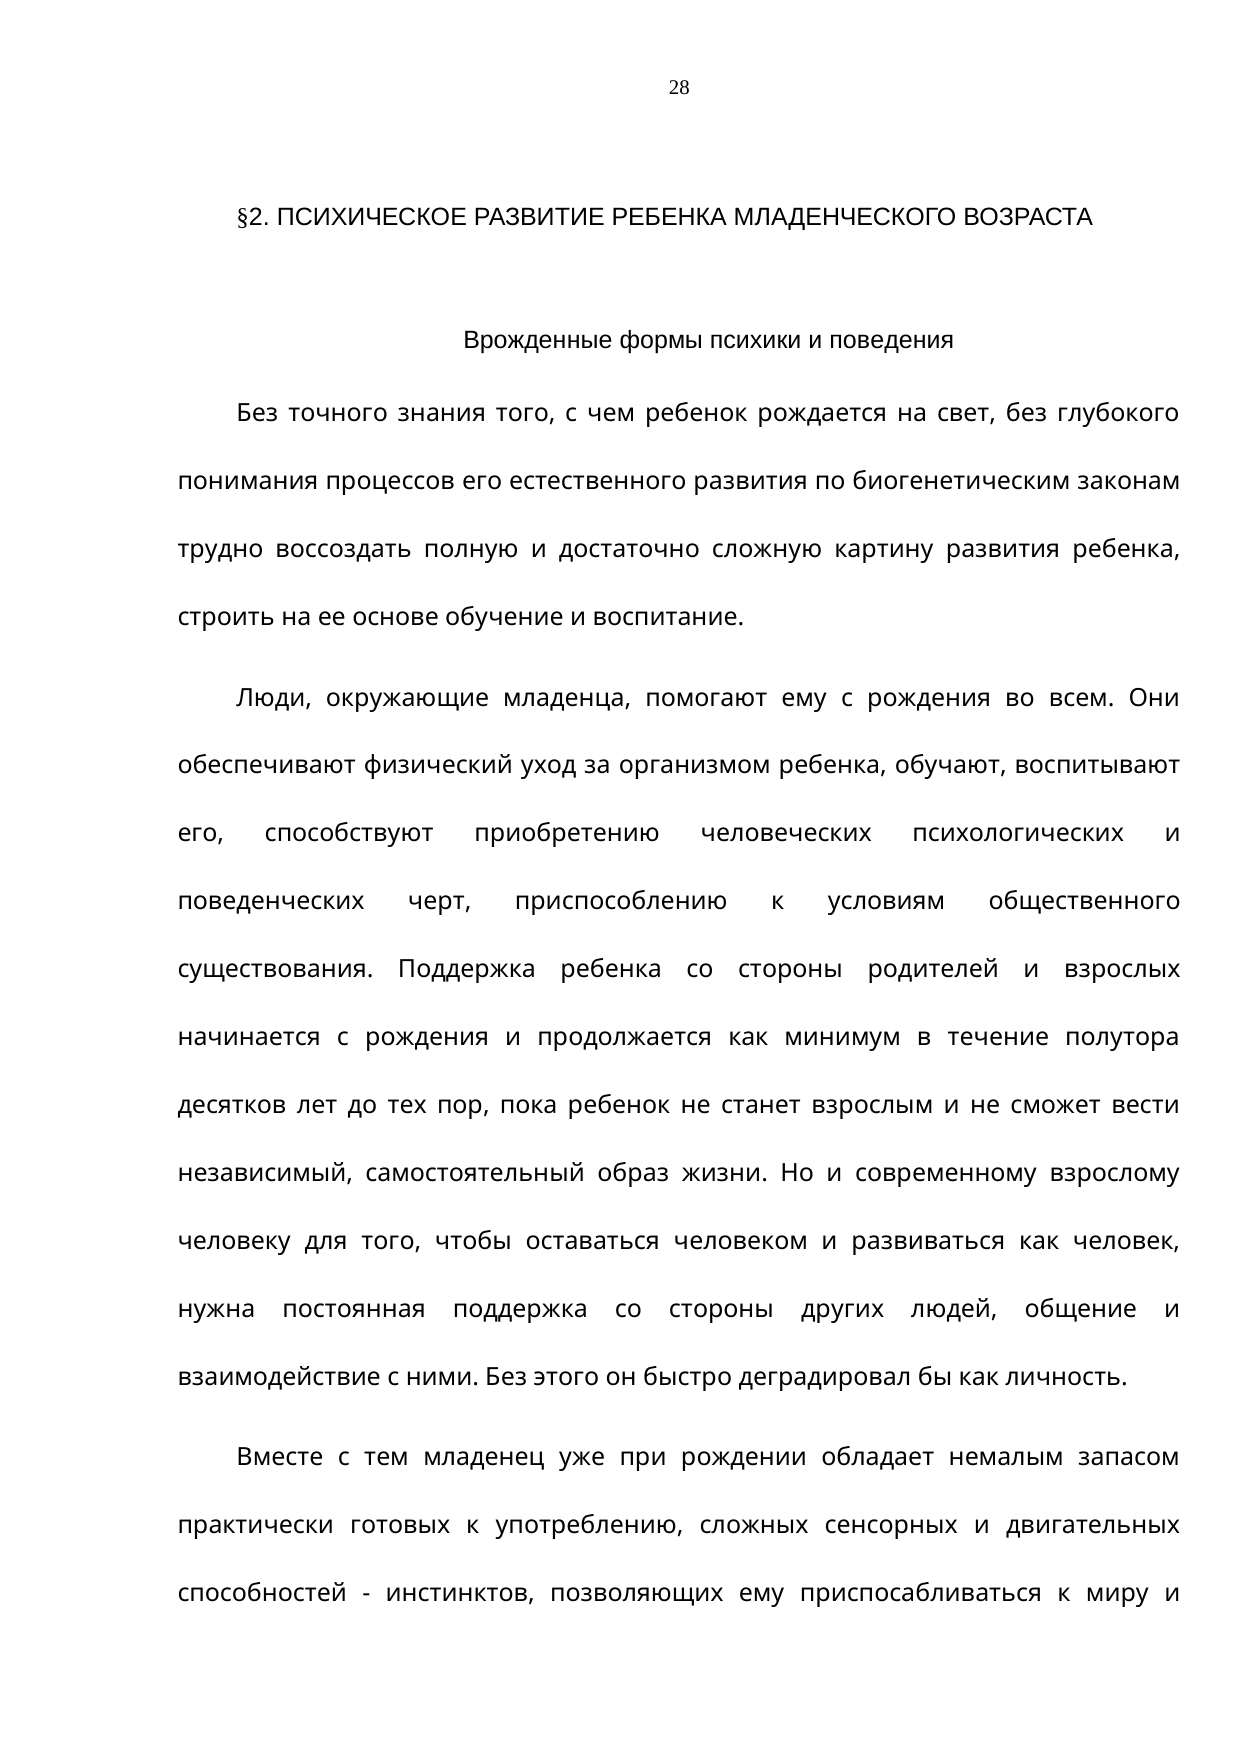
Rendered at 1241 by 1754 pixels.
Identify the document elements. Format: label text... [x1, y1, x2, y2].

subtitle 2. ПСИХИЧЕСКОЕ РАЗВИТИЕ РЕБЕНКА МЛАДЕНЧЕСКОГО ВОЗРАСТА [177, 202, 1181, 231]
text Без точного знания того, с чем ребенок рождается на свет, без глубокого понимания процессов его естественного развития по биогенетическим законам трудно воссоздать полную и достаточно сложную картину развития ребенка, строить на ее основе обучение и воспитание. [177, 395, 1181, 633]
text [177, 1439, 1181, 1609]
text Врожденные формы психики и поведения [177, 325, 1181, 354]
text Люди, окружающие младенца, помогают ему с рождения во всем. Они обеспечивают физический уход за организмом ребенка, обучают, воспитывают его, способствуют приобретению человеческих психологических и поведенческих черт, приспособлению к условиям общественного существования. Поддержка ребенка со стороны родителей и взрослых начинается с рождения и продолжается как минимум в течение полутора десятков лет до тех пор, пока ребенок не станет взрослым и не сможет вести независимый, самостоятельный образ жизни. Но и современному взрослому человеку для того, чтобы оставаться человеком и развиваться как человек, нужна постоянная поддержка со стороны других людей, общение и взаимодействие с ними. Без этого он быстро деградировал бы как личность. [177, 679, 1181, 1393]
